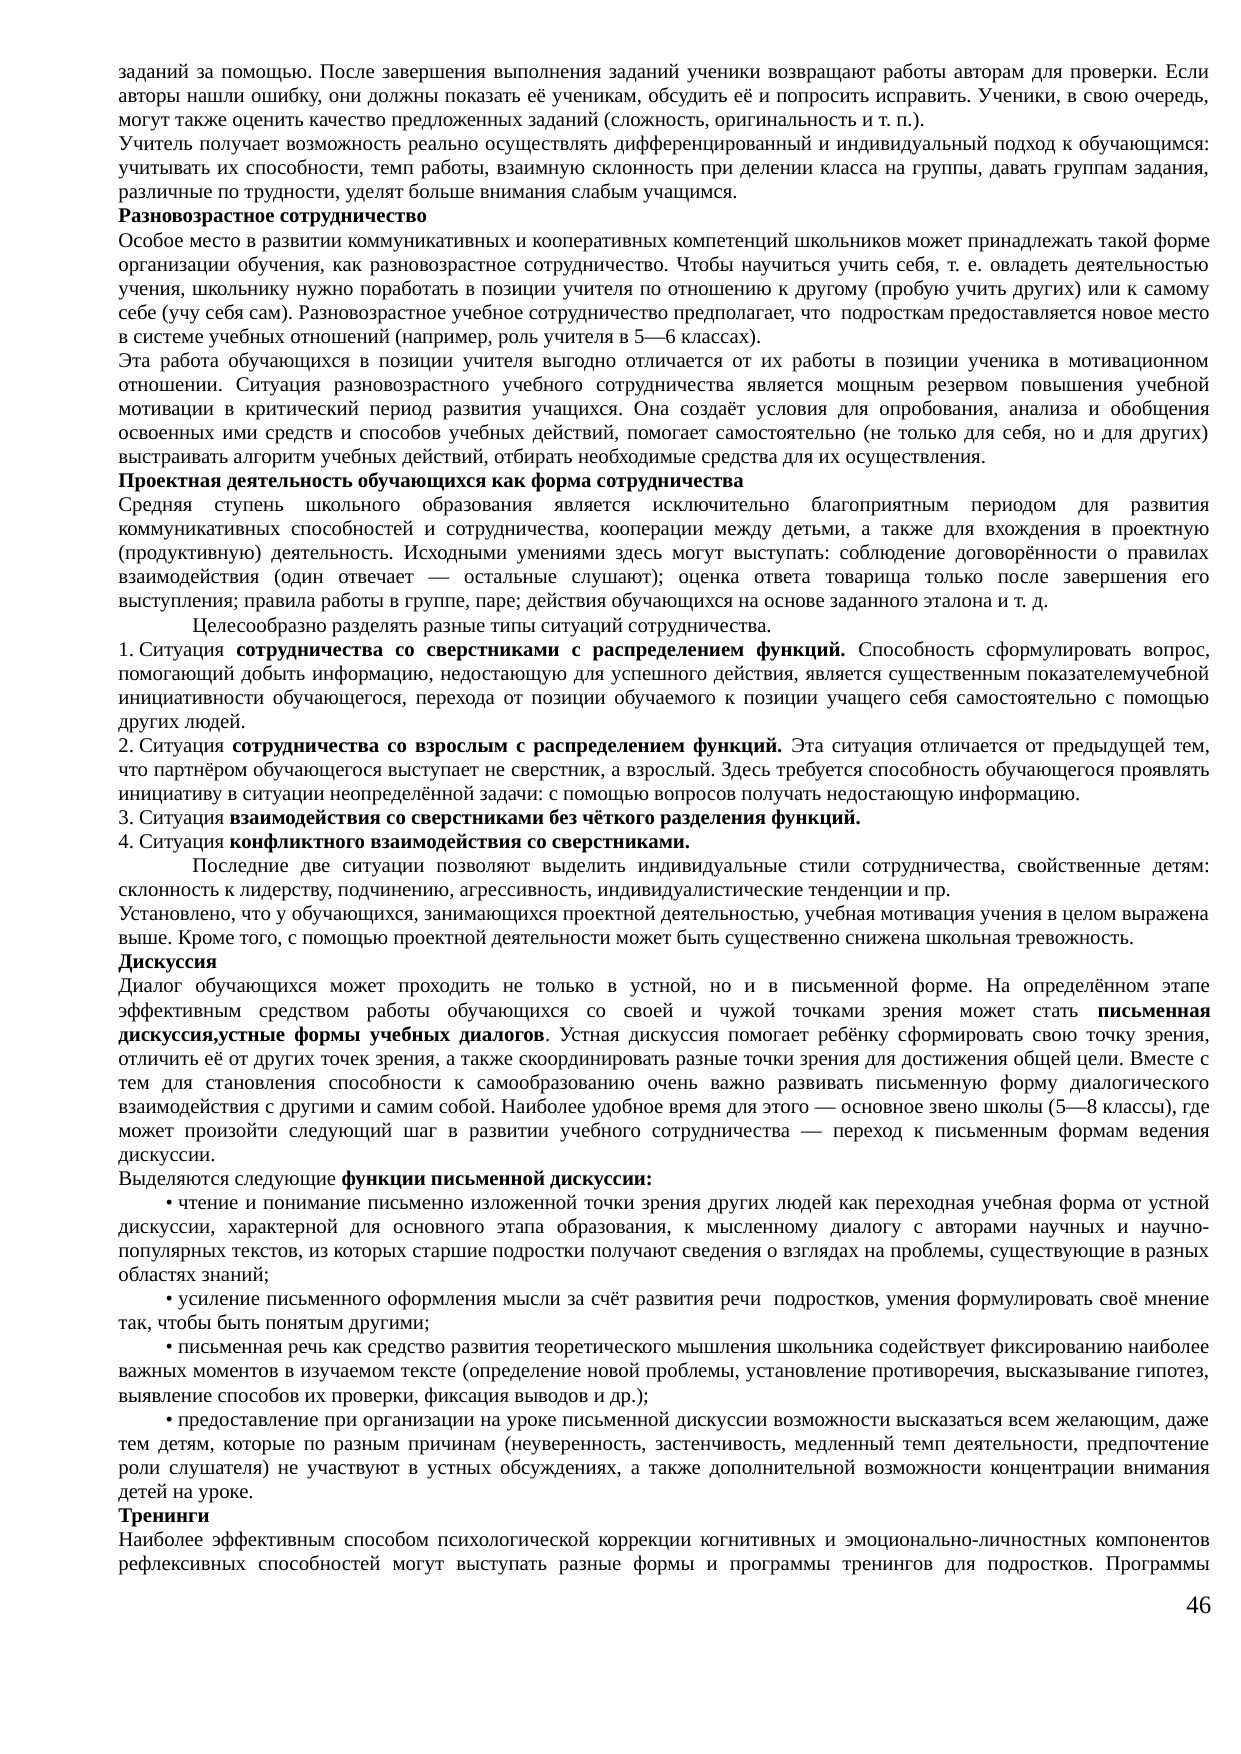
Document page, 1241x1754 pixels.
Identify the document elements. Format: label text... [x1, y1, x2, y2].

text 3. Ситуация взаимодействия со сверстниками без чёткого разделения функций. [118, 805, 1211, 829]
text • усиление письменного оформления мысли за счёт развития речи подростков, умения формулировать своё мнение так, чтобы быть понятым другими; [118, 1286, 1211, 1334]
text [118, 59, 1211, 131]
text Эта работа обучающихся в позиции учителя выгодно отличается от их работы в позиции ученика в мотивационном отношении. Ситуация разновозрастного учебного сотрудничества является мощным резервом повышения учебной мотивации в критический период развития учащихся. Она создаёт условия для опробования, анализа и обобщения освоенных ими средств и способов учебных действий, помогает самостоятельно (не только для себя, но и для других) выстраивать алгоритм учебных действий, отбирать необходимые средства для их осуществления. [118, 348, 1211, 468]
text Средняя ступень школьного образования является исключительно благоприятным периодом для развития коммуникативных способностей и сотрудничества, кооперации между детьми, а также для вхождения в проектную (продуктивную) деятельность. Исходными умениями здесь могут выступать: соблюдение договорённости о правилах взаимодействия (один отвечает — остальные слушают); оценка ответа товарища только после завершения его выступления; правила работы в группе, паре; действия обучающихся на основе заданного эталона и т. д. [118, 492, 1211, 612]
text • письменная речь как средство развития теоретического мышления школьника содействует фиксированию наиболее важных моментов в изучаемом тексте (определение новой проблемы, установление противоречия, высказывание гипотез, выявление способов их проверки, фиксация выводов и др.); [118, 1334, 1211, 1407]
text Разновозрастное сотрудничество [118, 203, 1211, 227]
text Целесообразно разделять разные типы ситуаций сотрудничества. [118, 612, 1211, 637]
text Проектная деятельность обучающихся как форма сотрудничества [118, 468, 1211, 492]
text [118, 1527, 1211, 1575]
text 2. Ситуация сотрудничества со взрослым с распределением функций. Эта ситуация отличается от предыдущей тем, что партнёром обучающегося выступает не сверстник, а взрослый. Здесь требуется способность обучающегося проявлять инициативу в ситуации неопределённой задачи: с помощью вопросов получать недостающую информацию. [118, 733, 1211, 805]
text • предоставление при организации на уроке письменной дискуссии возможности высказаться всем желающим, даже тем детям, которые по разным причинам (неуверенность, застенчивость, медленный темп деятельности, предпочтение роли слушателя) не участвуют в устных обсуждениях, а также дополнительной возможности концентрации внимания детей на уроке. [118, 1407, 1211, 1503]
text • чтение и понимание письменно изложенной точки зрения других людей как переходная учебная форма от устной дискуссии, характерной для основного этапа образования, к мысленному диалогу с авторами научных и научно-популярных текстов, из которых старшие подростки получают сведения о взглядах на проблемы, существующие в разных областях знаний; [118, 1190, 1211, 1286]
text Выделяются следующие функции письменной дискуссии: [118, 1166, 1211, 1190]
text Дискуссия [118, 949, 1211, 973]
text Особое место в развитии коммуникативных и кооперативных компетенций школьников может принадлежать такой форме организации обучения, как разновозрастное сотрудничество. Чтобы научиться учить себя, т. е. овладеть деятельностью учения, школьнику нужно поработать в позиции учителя по отношению к другому (пробую учить других) или к самому себе (учу себя сам). Разновозрастное учебное сотрудничество предполагает, что подросткам предоставляется новое место в системе учебных отношений (например, роль учителя в 5—6 классах). [118, 227, 1211, 348]
text Учитель получает возможность реально осуществлять дифференцированный и индивидуальный подход к обучающимся: учитывать их способности, темп работы, взаимную склонность при делении класса на группы, давать группам задания, различные по трудности, уделят больше внимания слабым учащимся. [118, 131, 1211, 203]
text 1. Ситуация сотрудничества со сверстниками с распределением функций. Способность сформулировать вопрос, помогающий добыть информацию, недостающую для успешного действия, является существенным показателемучебной инициативности обучающегося, перехода от позиции обучаемого к позиции учащего себя самостоятельно с помощью других людей. [118, 637, 1211, 733]
text Последние две ситуации позволяют выделить индивидуальные стили сотрудничества, свойственные детям: склонность к лидерству, подчинению, агрессивность, индивидуалистические тенденции и пр. [118, 853, 1211, 901]
text Диалог обучающихся может проходить не только в устной, но и в письменной форме. На определённом этапе эффективным средством работы обучающихся со своей и чужой точками зрения может стать письменная дискуссия,устные формы учебных диалогов. Устная дискуссия помогает ребёнку сформировать свою точку зрения, отличить её от других точек зрения, а также скоординировать разные точки зрения для достижения общей цели. Вместе с тем для становления способности к самообразованию очень важно развивать письменную форму диалогического взаимодействия с другими и самим собой. Наиболее удобное время для этого — основное звено школы (5—8 классы), где может произойти следующий шаг в развитии учебного сотрудничества — переход к письменным формам ведения дискуссии. [118, 973, 1211, 1166]
text Тренинги [118, 1503, 1211, 1527]
text Установлено, что у обучающихся, занимающихся проектной деятельностью, учебная мотивация учения в целом выражена выше. Кроме того, с помощью проектной деятельности может быть существенно снижена школьная тревожность. [118, 901, 1211, 949]
text 4. Ситуация конфликтного взаимодействия со сверстниками. [118, 829, 1211, 853]
